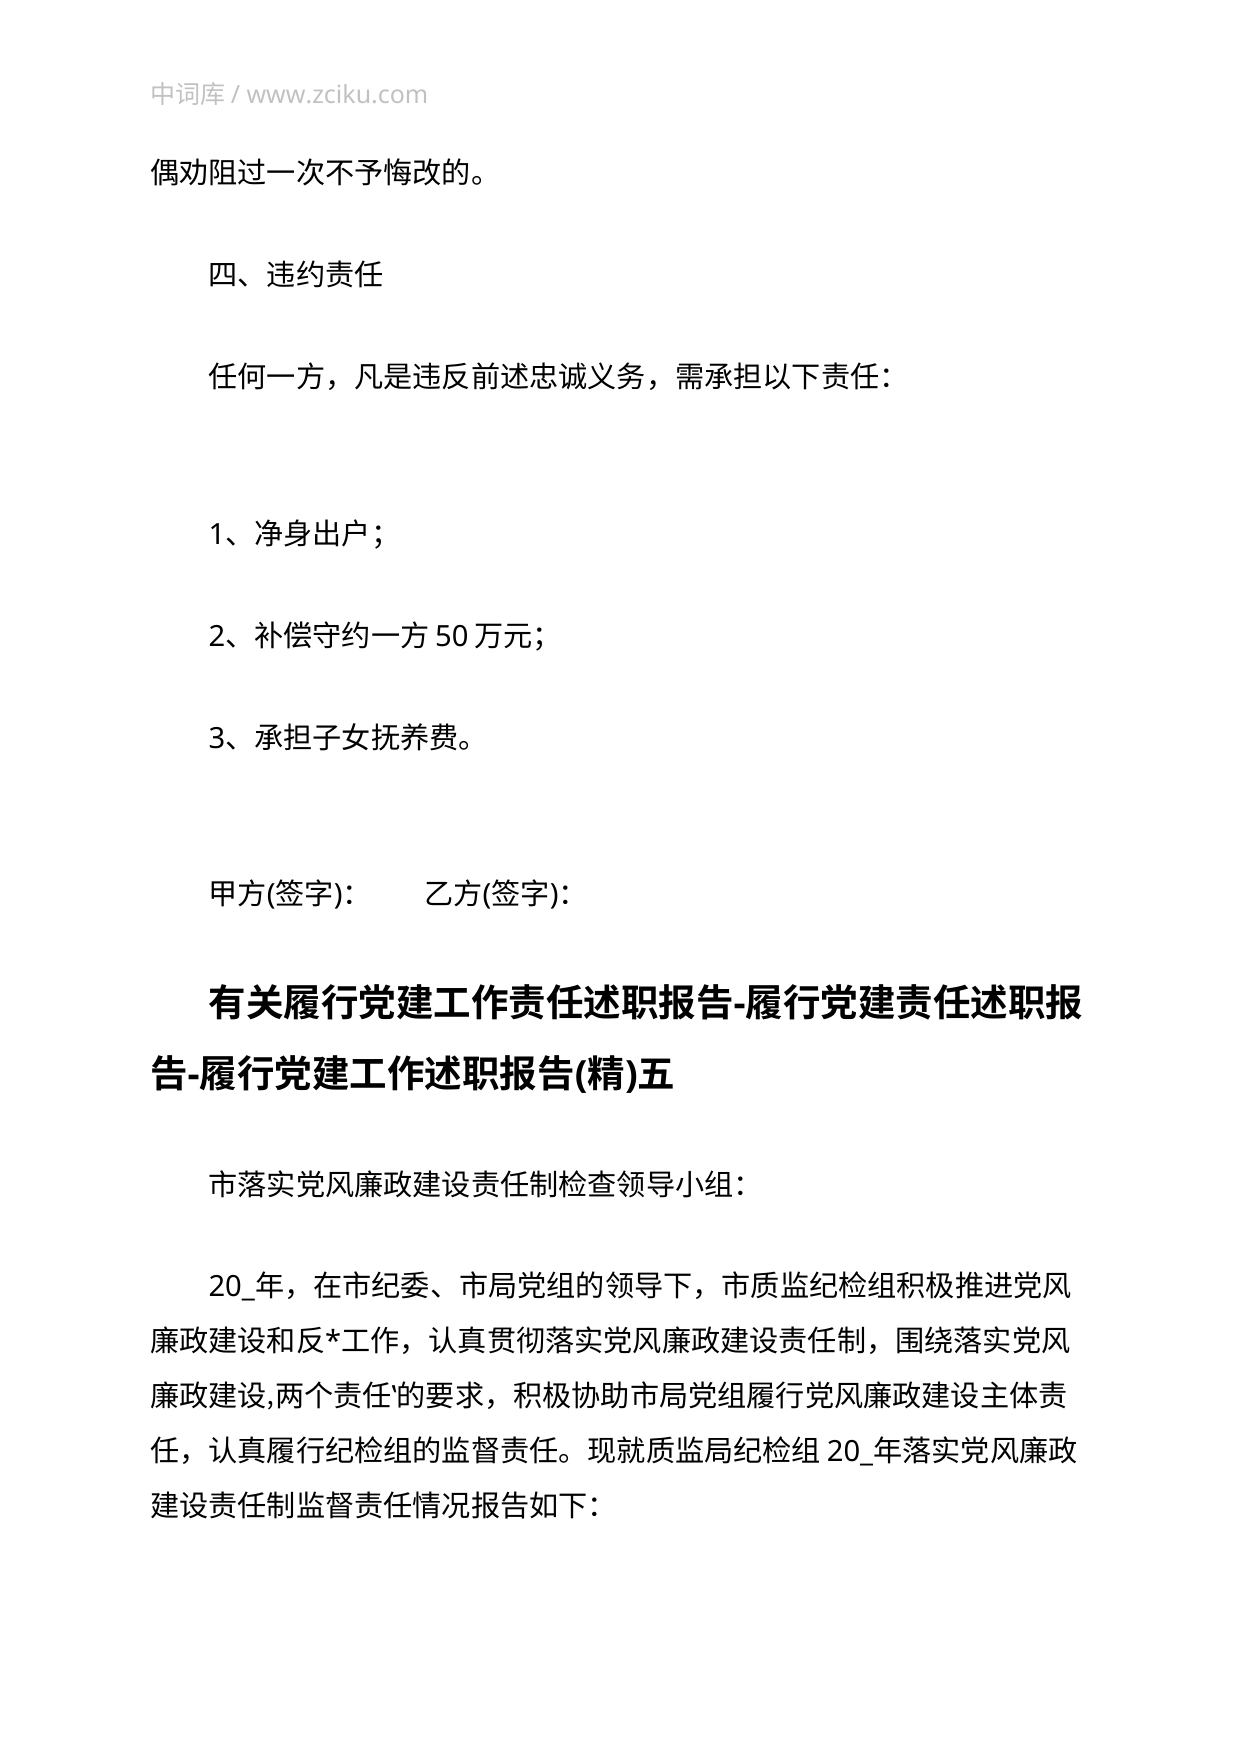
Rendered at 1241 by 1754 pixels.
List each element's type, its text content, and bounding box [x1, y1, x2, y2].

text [150, 150, 1090, 192]
text 有关履行党建工作责任述职报告-履行党建责任述职报告-履行党建工作述职报告(精)五 [150, 973, 1090, 1098]
text 甲方(签字)： 乙方(签字)： [150, 871, 1090, 913]
text 20_年，在市纪委、市局党组的领导下，市质监纪检组积极推进党风廉政建设和反*工作，认真贯彻落实党风廉政建设责任制，围绕落实党风廉政建设‚两个责任‛的要求，积极协助市局党组履行党风廉政建设主体责任，认真履行纪检组的监督责任。现就质监局纪检组20_年落实党风廉政建设责任制监督责任情况报告如下： [150, 1263, 1090, 1525]
text 四、违约责任 [150, 252, 1090, 294]
text 2、补偿守约一方50万元； [150, 612, 1090, 654]
text 任何一方，凡是违反前述忠诚义务，需承担以下责任： [150, 353, 1090, 451]
text 3、承担子女抚养费。 [150, 714, 1090, 811]
text 市落实党风廉政建设责任制检查领导小组： [150, 1161, 1090, 1203]
text 1、净身出户； [150, 510, 1090, 553]
